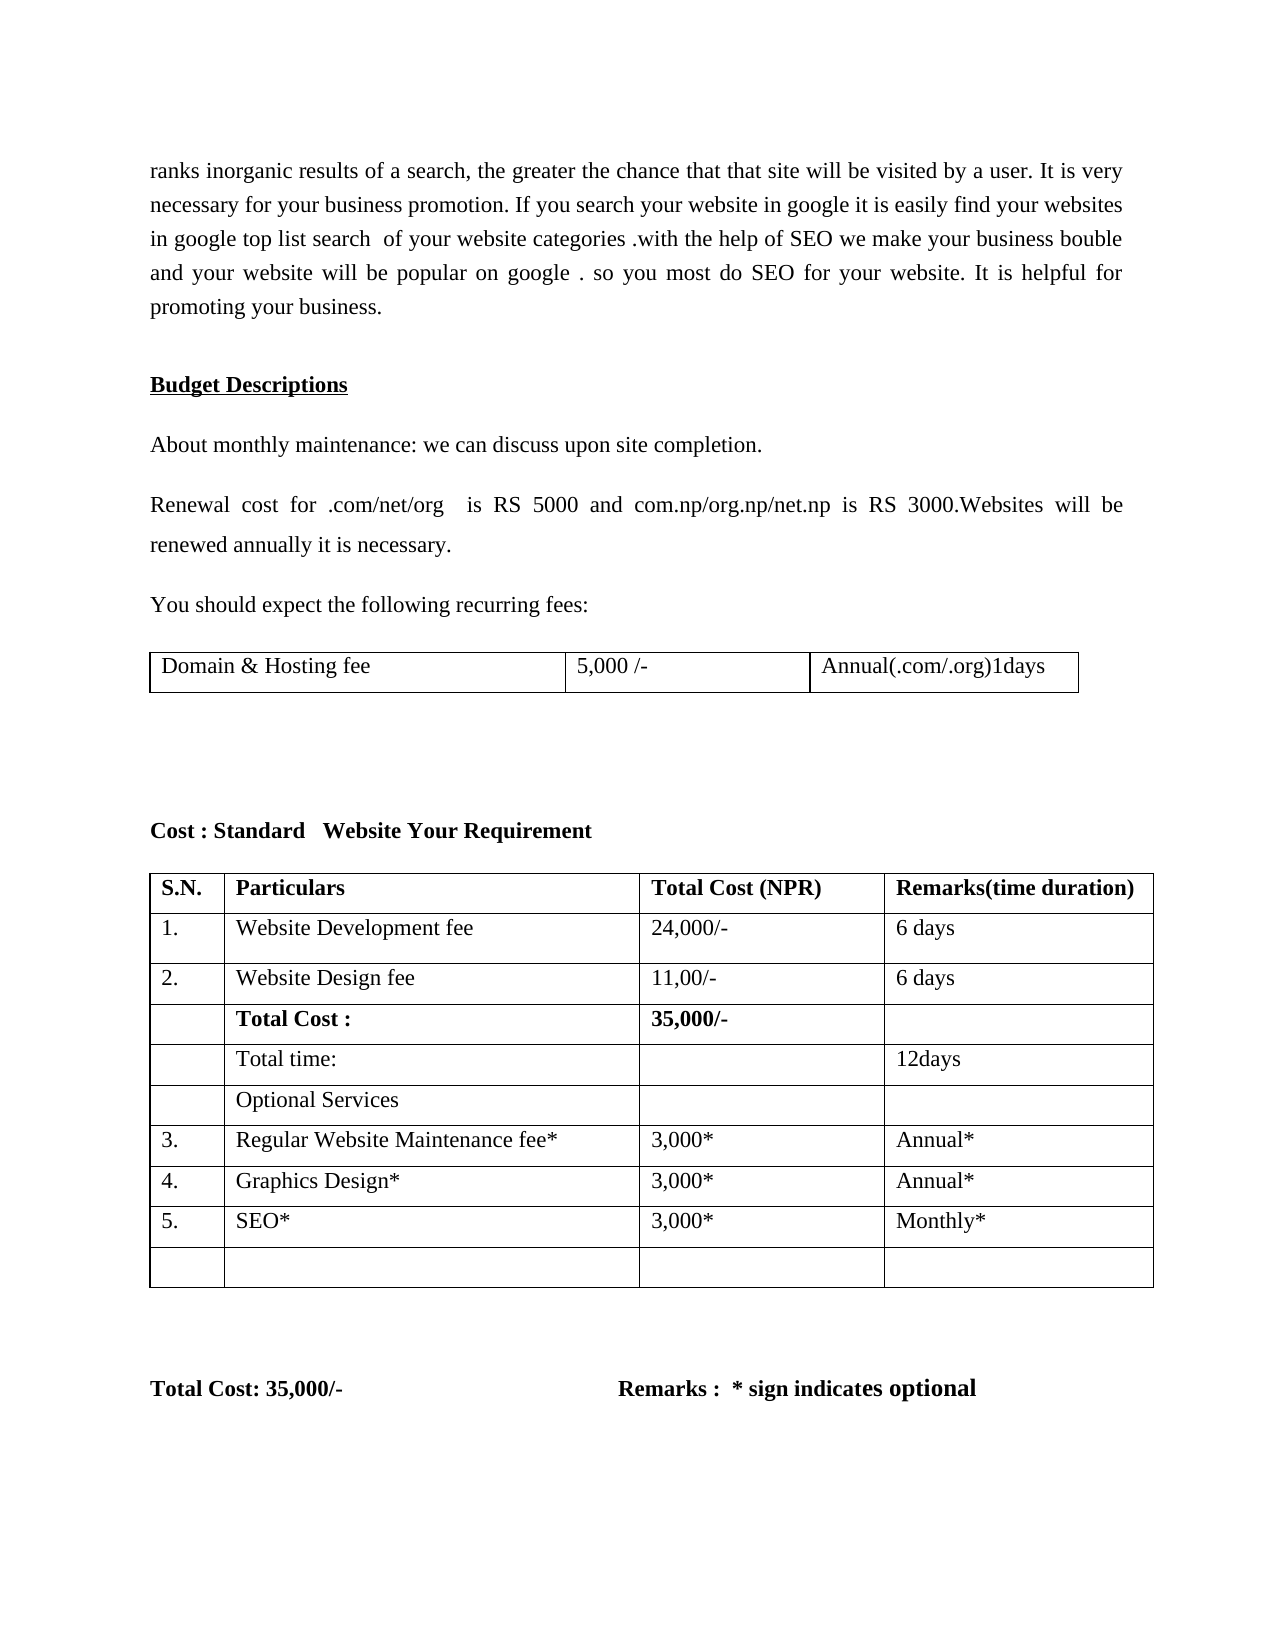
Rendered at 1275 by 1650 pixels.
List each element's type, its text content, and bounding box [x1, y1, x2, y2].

table_cell [151, 1248, 224, 1287]
table_cell 11,00/- [640, 964, 884, 1004]
table_header Domain & Hosting fee [151, 653, 565, 692]
table_cell Annual* [885, 1126, 1153, 1166]
table_cell 24,000/- [640, 914, 884, 963]
table_cell [885, 1005, 1153, 1044]
table_header S.N. [151, 874, 224, 913]
table_cell 12days [885, 1045, 1153, 1085]
text Total Cost: 35,000/- Remarks : * sign indicates optional [150, 1373, 1125, 1402]
table_cell [640, 1086, 884, 1125]
table_cell 2. [151, 964, 224, 1004]
table_cell [885, 1248, 1153, 1287]
table_cell 35,000/- [640, 1005, 884, 1044]
table_cell 6 days [885, 964, 1153, 1004]
table_cell 3,000* [640, 1207, 884, 1247]
table_cell [640, 1248, 884, 1287]
table_cell Optional Services [225, 1086, 639, 1125]
table_cell 3. [151, 1126, 224, 1166]
table_cell 4. [151, 1167, 224, 1206]
table_cell Total Cost : [225, 1005, 639, 1044]
table_cell [885, 1086, 1153, 1125]
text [150, 150, 1125, 320]
table_cell 3,000* [640, 1126, 884, 1166]
table_cell Website Development fee [225, 914, 639, 963]
table_cell [151, 1045, 224, 1085]
table_cell 3,000* [640, 1167, 884, 1206]
table_header Annual(.com/.org)1days [811, 653, 1078, 692]
table_cell [640, 1045, 884, 1085]
table_cell [151, 1086, 224, 1125]
table_cell 6 days [885, 914, 1153, 963]
table_cell 5. [151, 1207, 224, 1247]
table_cell Graphics Design* [225, 1167, 639, 1206]
table_cell [225, 1248, 639, 1287]
table_cell [151, 1005, 224, 1044]
table_cell Total time: [225, 1045, 639, 1085]
table_header 5,000 /- [566, 653, 809, 692]
table_header Total Cost (NPR) [640, 874, 884, 913]
table_cell Website Design fee [225, 964, 639, 1004]
text Budget Descriptions [150, 371, 1125, 397]
text Cost : Standard Website Your Requirement [150, 817, 1125, 844]
table_cell SEO* [225, 1207, 639, 1247]
table_cell 1. [151, 914, 224, 963]
table_cell Regular Website Maintenance fee* [225, 1126, 639, 1166]
table_header Particulars [225, 874, 639, 913]
table_cell Annual* [885, 1167, 1153, 1206]
text You should expect the following recurring fees: [150, 591, 1125, 618]
text Renewal cost for .com/net/org is RS 5000 and com.np/org.np/net.np is RS 3000.Websites will be renewed annually it is necessary. [150, 491, 1125, 557]
text About monthly maintenance: we can discuss upon site completion. [150, 431, 1125, 457]
table_cell Monthly* [885, 1207, 1153, 1247]
table_header Remarks(time duration) [885, 874, 1153, 913]
